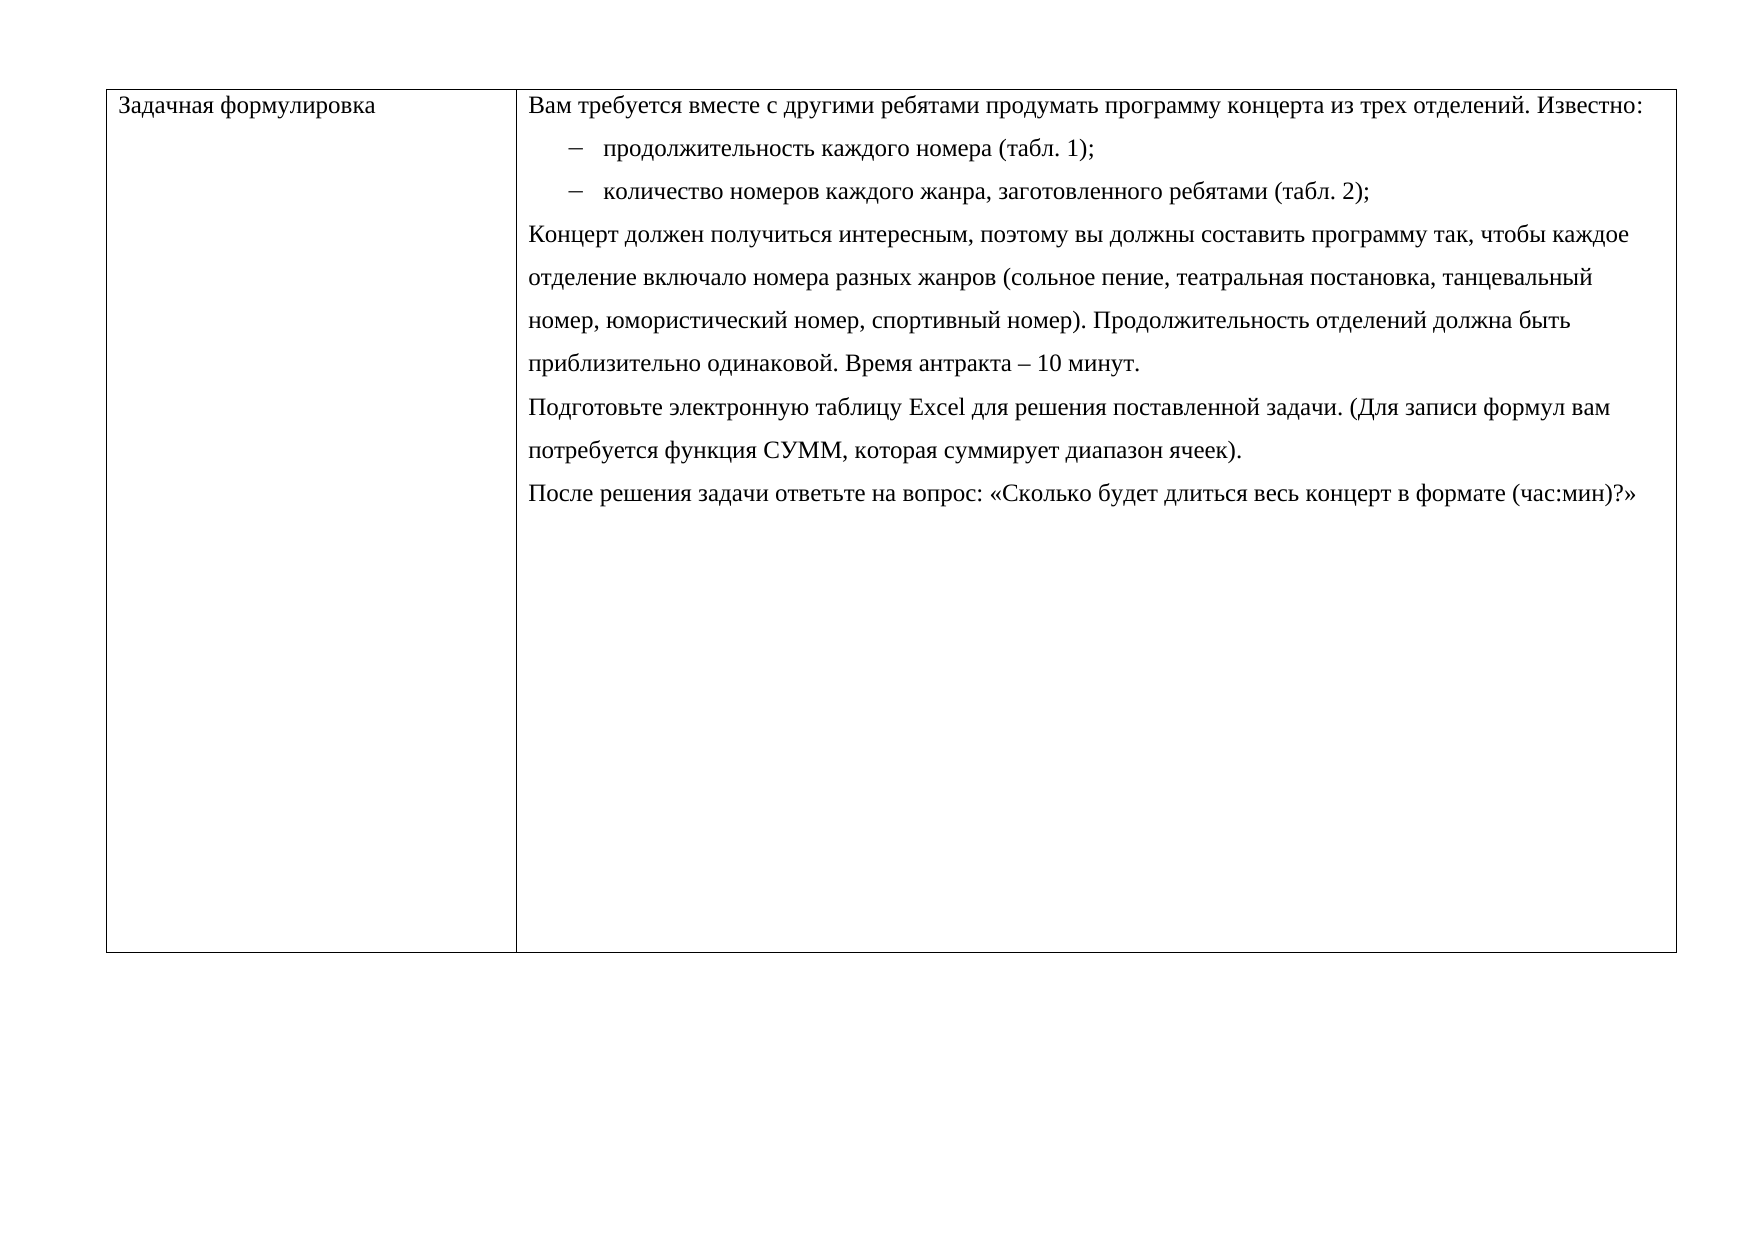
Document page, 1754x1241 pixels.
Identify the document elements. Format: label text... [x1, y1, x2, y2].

table_cell Вам требуется вместе с другими ребятами продумать программу концерта из трех отделений. Известно: продолжительность каждого номера (табл. 1); количество номеров каждого жанра, заготовленного ребятами (табл. 2); Концерт должен получиться интересным, поэтому вы должны составить программу так, чтобы каждое отделение включало номера разных жанров (сольное пение, театральная постановка, танцевальный номер, юмористический номер, спортивный номер). Продолжительность отделений должна быть приблизительно одинаковой. Время антракта – 10 минут. Подготовьте электронную таблицу Excel для решения поставленной задачи. (Для записи формул вам потребуется функция СУММ, которая суммирует диапазон ячеек). После решения задачи ответьте на вопрос: «Сколько будет длиться весь концерт в формате (час:мин)?» [517, 90, 1676, 952]
table_cell Задачная формулировка [107, 90, 516, 952]
